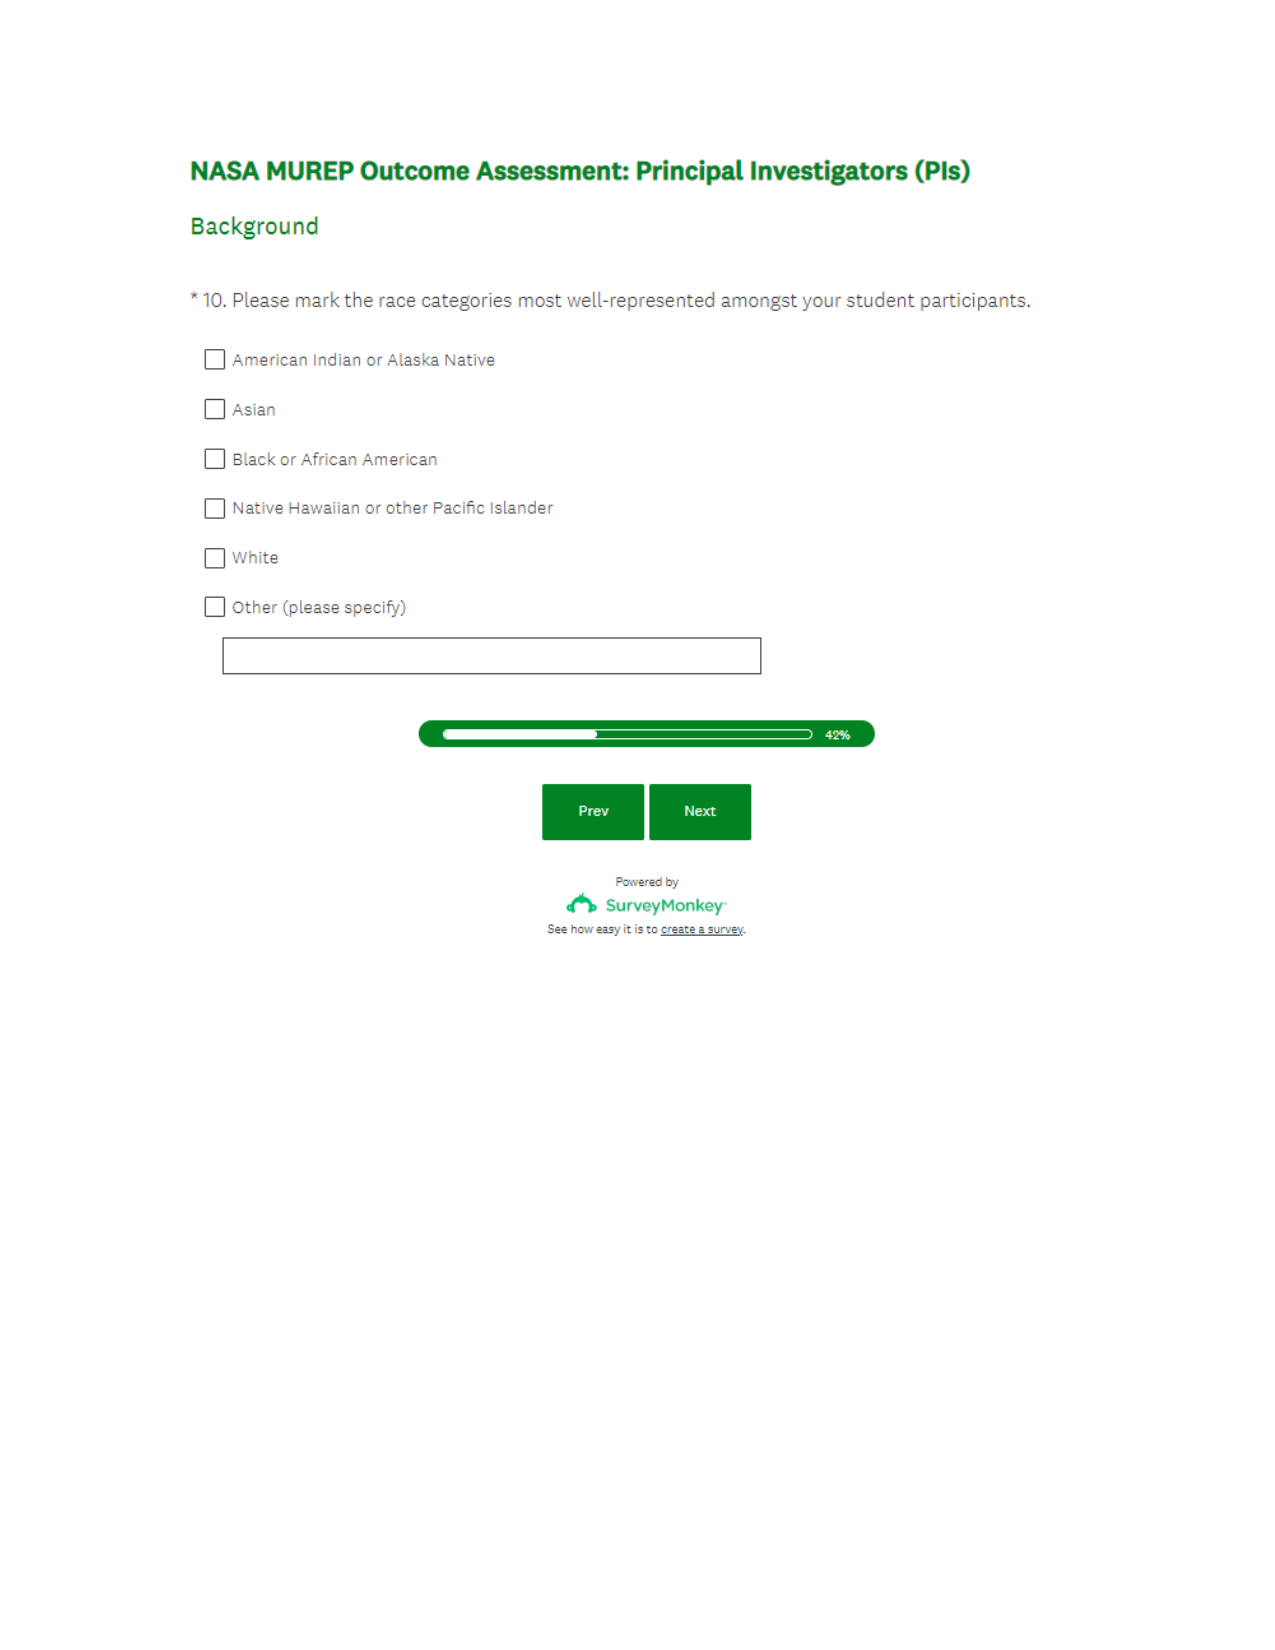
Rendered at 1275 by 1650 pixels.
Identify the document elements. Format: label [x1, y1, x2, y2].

picture [150, 150, 1125, 950]
